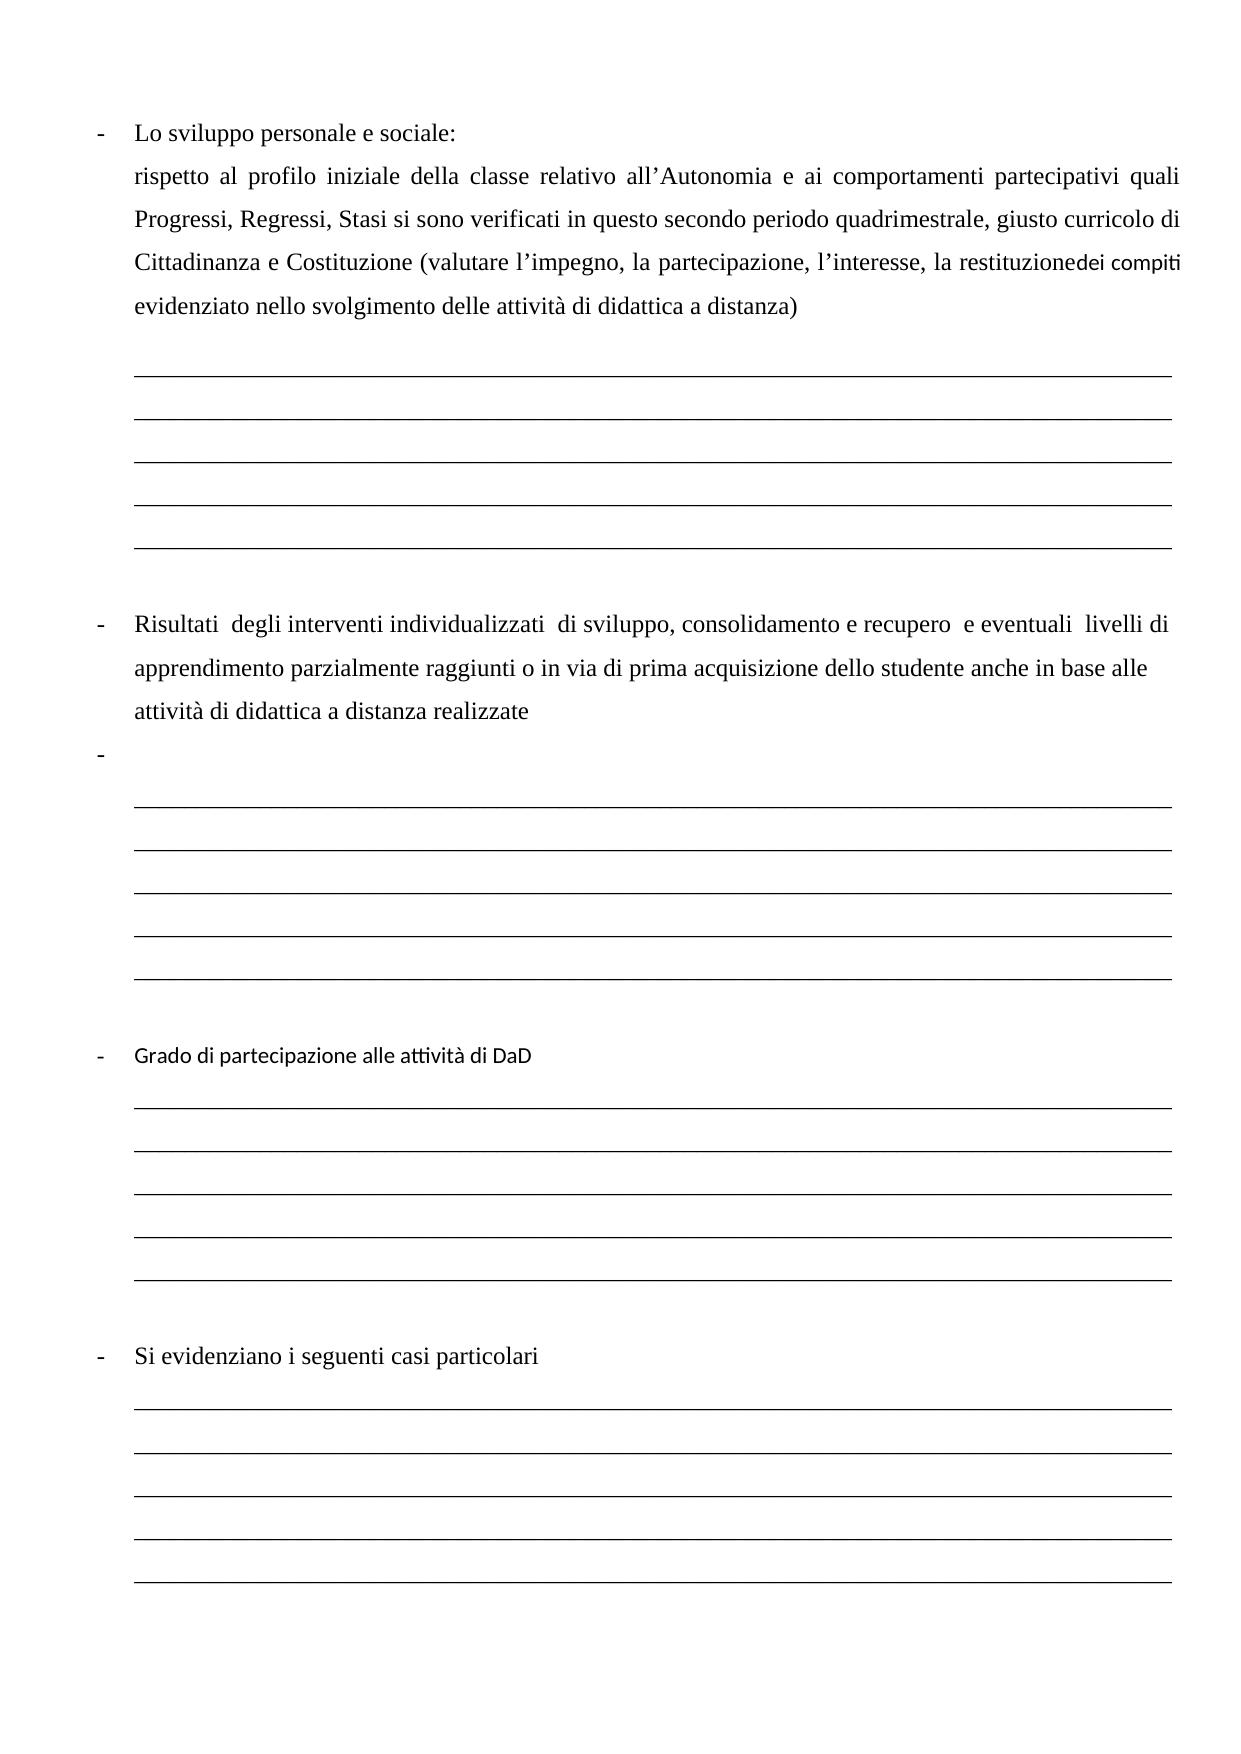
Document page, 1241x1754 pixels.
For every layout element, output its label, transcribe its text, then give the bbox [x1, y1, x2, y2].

list Risultati degli interventi individualizzati di sviluppo, consolidamento e recupero e eventuali livelli di apprendimento parzialmente raggiunti o in via di prima acquisizione dello studente anche in base alle attività di didattica a distanza realizzate [97, 609, 1181, 724]
list Si evidenziano i seguenti casi particolari [97, 1341, 1181, 1370]
text _______________________________________________________________________________________________________________________________________________________________________________________________________________________________________________________________________________________________________________________________________________________________________________________________________________________________ [134, 1384, 1181, 1586]
text _______________________________________________________________________________________________________________________________________________________________________________________________________________________________________________________________________________________________________________________________________________________________________________________________________________________________ [134, 351, 1181, 552]
text rispetto al profilo iniziale della classe relativo all’Autonomia e ai comportamenti partecipativi quali Progressi, Regressi, Stasi si sono verificati in questo secondo periodo quadrimestrale, giusto curricolo di Cittadinanza e Costituzione (valutare l’impegno, la partecipazione, l’interesse, la restituzionedei compiti evidenziato nello svolgimento delle attività di didattica a distanza) [134, 161, 1181, 320]
text _______________________________________________________________________________________________________________________________________________________________________________________________________________________________________________________________________________________________________________________________________________________________________________________________________________________________ [134, 782, 1181, 983]
list Grado di partecipazione alle attività di DaD [97, 1041, 1181, 1069]
text _______________________________________________________________________________________________________________________________________________________________________________________________________________________________________________________________________________________________________________________________________________________________________________________________________________________________ [134, 1083, 1181, 1284]
list Lo sviluppo personale e sociale: [97, 118, 1181, 147]
